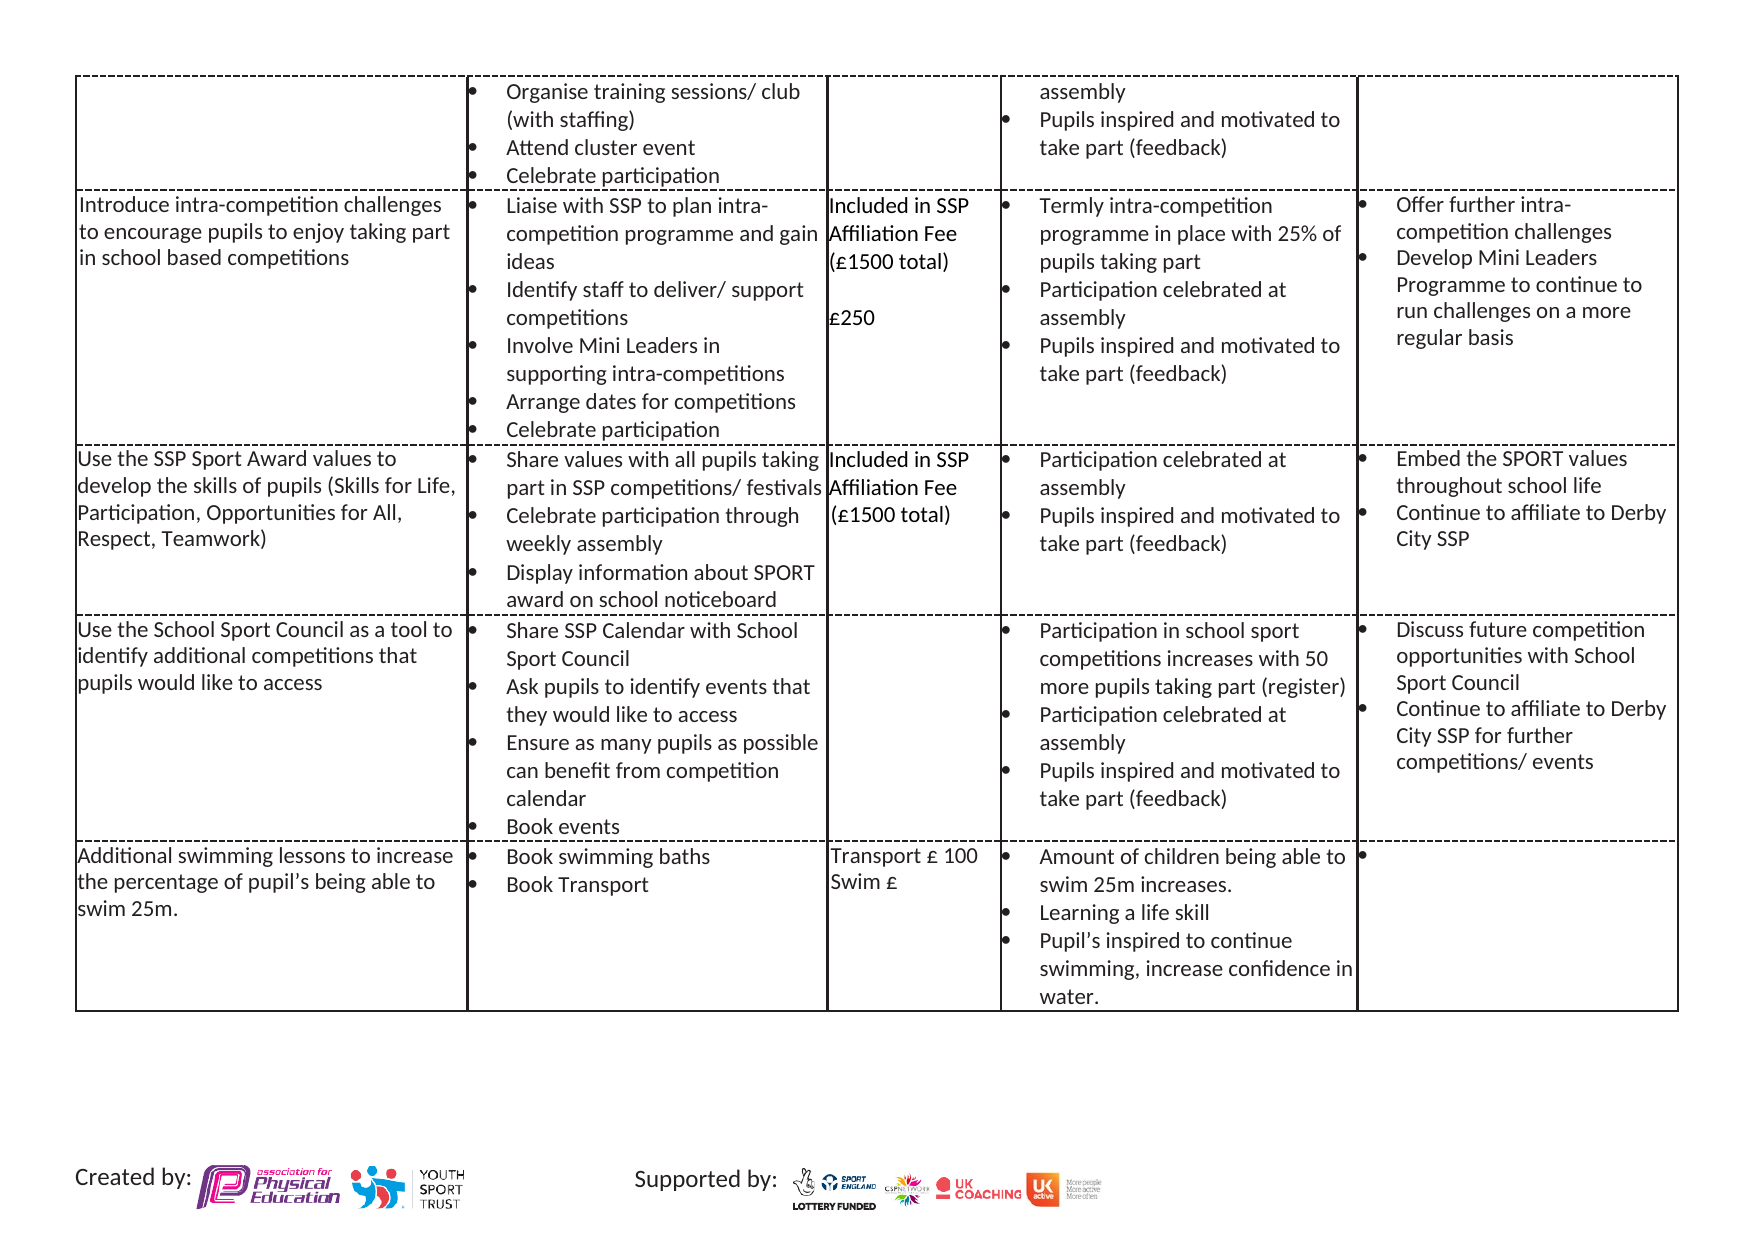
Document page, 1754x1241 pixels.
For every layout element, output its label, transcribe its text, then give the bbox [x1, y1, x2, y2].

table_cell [1002, 75, 1357, 189]
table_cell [829, 75, 1000, 189]
table_cell [829, 614, 1000, 840]
picture [350, 1166, 464, 1209]
table_cell Introduce intra-competition challenges to encourage pupils to enjoy taking part in school based competitions [77, 189, 466, 443]
table_cell Included in SSP Affiliation Fee (£1500 total) £250 [829, 189, 1000, 443]
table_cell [1359, 75, 1677, 189]
table_cell Offer further intra-competition challenges Develop Mini Leaders Programme to continue to run challenges on a more regular basis [1359, 189, 1677, 443]
table_cell Amount of children being able to swim 25m increases. Learning a life skill Pupil’s inspired to continue swimming, increase confidence in water. [1002, 840, 1356, 1010]
picture [793, 1168, 815, 1196]
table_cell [469, 75, 826, 189]
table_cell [77, 75, 467, 189]
table_cell [1359, 840, 1677, 1010]
picture [821, 1174, 838, 1191]
picture [936, 1177, 951, 1199]
table_cell Additional swimming lessons to increase the percentage of pupil’s being able to swim 25m. [77, 840, 466, 1010]
table_cell Discuss future competition opportunities with School Sport Council Continue to affiliate to Derby City SSP for further competitions/ events [1359, 614, 1677, 840]
table_cell Share values with all pupils taking part in SSP competitions/ festivals Celebrate participation through weekly assembly Display information about SPORT award on school noticeboard [469, 444, 826, 614]
table_cell Book swimming baths Book Transport [469, 840, 826, 1010]
picture [1025, 1171, 1102, 1207]
table_cell Use the School Sport Council as a tool to identify additional competitions that pupils would like to access [77, 614, 466, 840]
table_cell Transport £ 100 Swim £ [829, 840, 1000, 1010]
picture [841, 1176, 876, 1189]
table_cell Participation celebrated at assembly Pupils inspired and motivated to take part (feedback) [1002, 444, 1356, 614]
picture [366, 1186, 390, 1209]
picture [955, 1179, 1022, 1199]
table_cell Liaise with SSP to plan intra-competition programme and gain ideas Identify staff to deliver/ support competitions Involve Mini Leaders in supporting intra-competitions Arrange dates for competitions Celebrate participation [469, 189, 826, 443]
picture [885, 1167, 930, 1212]
table_cell Use the SSP Sport Award values to develop the skills of pupils (Skills for Life, Participation, Opportunities for All, Respect, Teamwork) [77, 444, 466, 614]
table_cell Included in SSP Affiliation Fee (£1500 total) [829, 444, 1000, 614]
picture [203, 1168, 246, 1208]
table_cell Embed the SPORT values throughout school life Continue to affiliate to Derby City SSP [1359, 444, 1677, 614]
table_cell Participation in school sport competitions increases with 50 more pupils taking part (register) Participation celebrated at assembly Pupils inspired and motivated to take part (feedback) [1002, 614, 1356, 840]
table_cell Termly intra-competition programme in place with 25% of pupils taking part Participation celebrated at assembly Pupils inspired and motivated to take part (feedback) [1002, 189, 1356, 443]
picture [250, 1168, 340, 1203]
table_cell Share SSP Calendar with School Sport Council Ask pupils to identify events that they would like to access Ensure as many pupils as possible can benefit from competition calendar Book events [469, 614, 826, 840]
